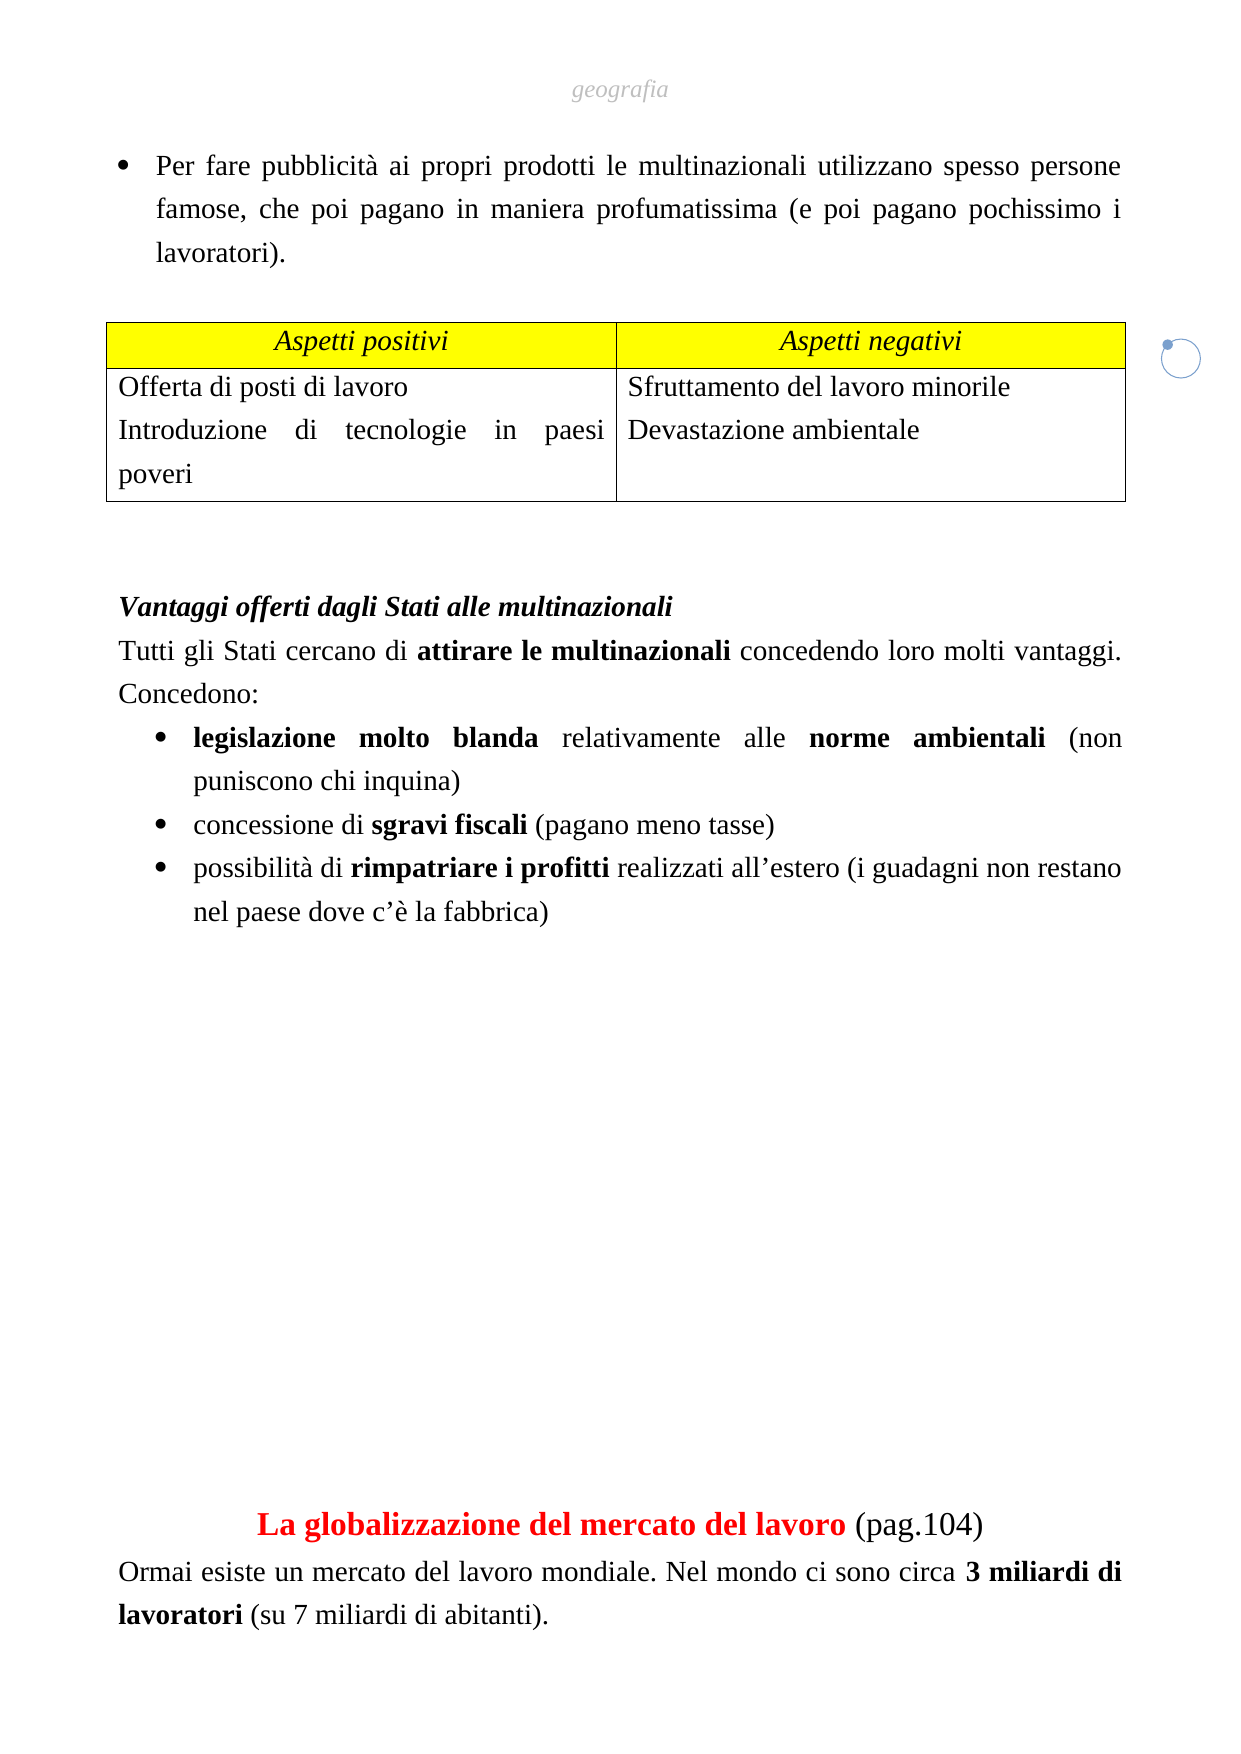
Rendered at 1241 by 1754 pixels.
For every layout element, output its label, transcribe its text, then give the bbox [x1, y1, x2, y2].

table_header Aspetti negativi [617, 323, 1125, 368]
text La globalizzazione del mercato del lavoro (pag.104) [118, 1504, 1122, 1542]
list legislazione molto blanda relativamente alle norme ambientali (non puniscono chi inquina) [156, 720, 1122, 797]
list Per fare pubblicità ai propri prodotti le multinazionali utilizzano spesso persone famose, che poi pagano in maniera profumatissima (e poi pagano pochissimo i lavoratori). [118, 148, 1122, 268]
list possibilità di rimpatriare i profitti realizzati all’estero (i guadagni non restano nel paese dove c’è la fabbrica) [156, 851, 1122, 928]
text Ormai esiste un mercato del lavoro mondiale. Nel mondo ci sono circa 3 miliardi di lavoratori (su 7 miliardi di abitanti). [118, 1554, 1122, 1631]
list concessione di sgravi fiscali (pagano meno tasse) [156, 807, 1122, 841]
text Vantaggi offerti dagli Stati alle multinazionali [118, 589, 1122, 623]
table_cell Offerta di posti di lavoro Introduzione di tecnologie in paesi poveri [107, 369, 616, 501]
table_header Aspetti positivi [107, 323, 616, 368]
table_cell Sfruttamento del lavoro minorile Devastazione ambientale [617, 369, 1125, 501]
text Tutti gli Stati cercano di attirare le multinazionali concedendo loro molti vantaggi. Concedono: [118, 633, 1122, 710]
